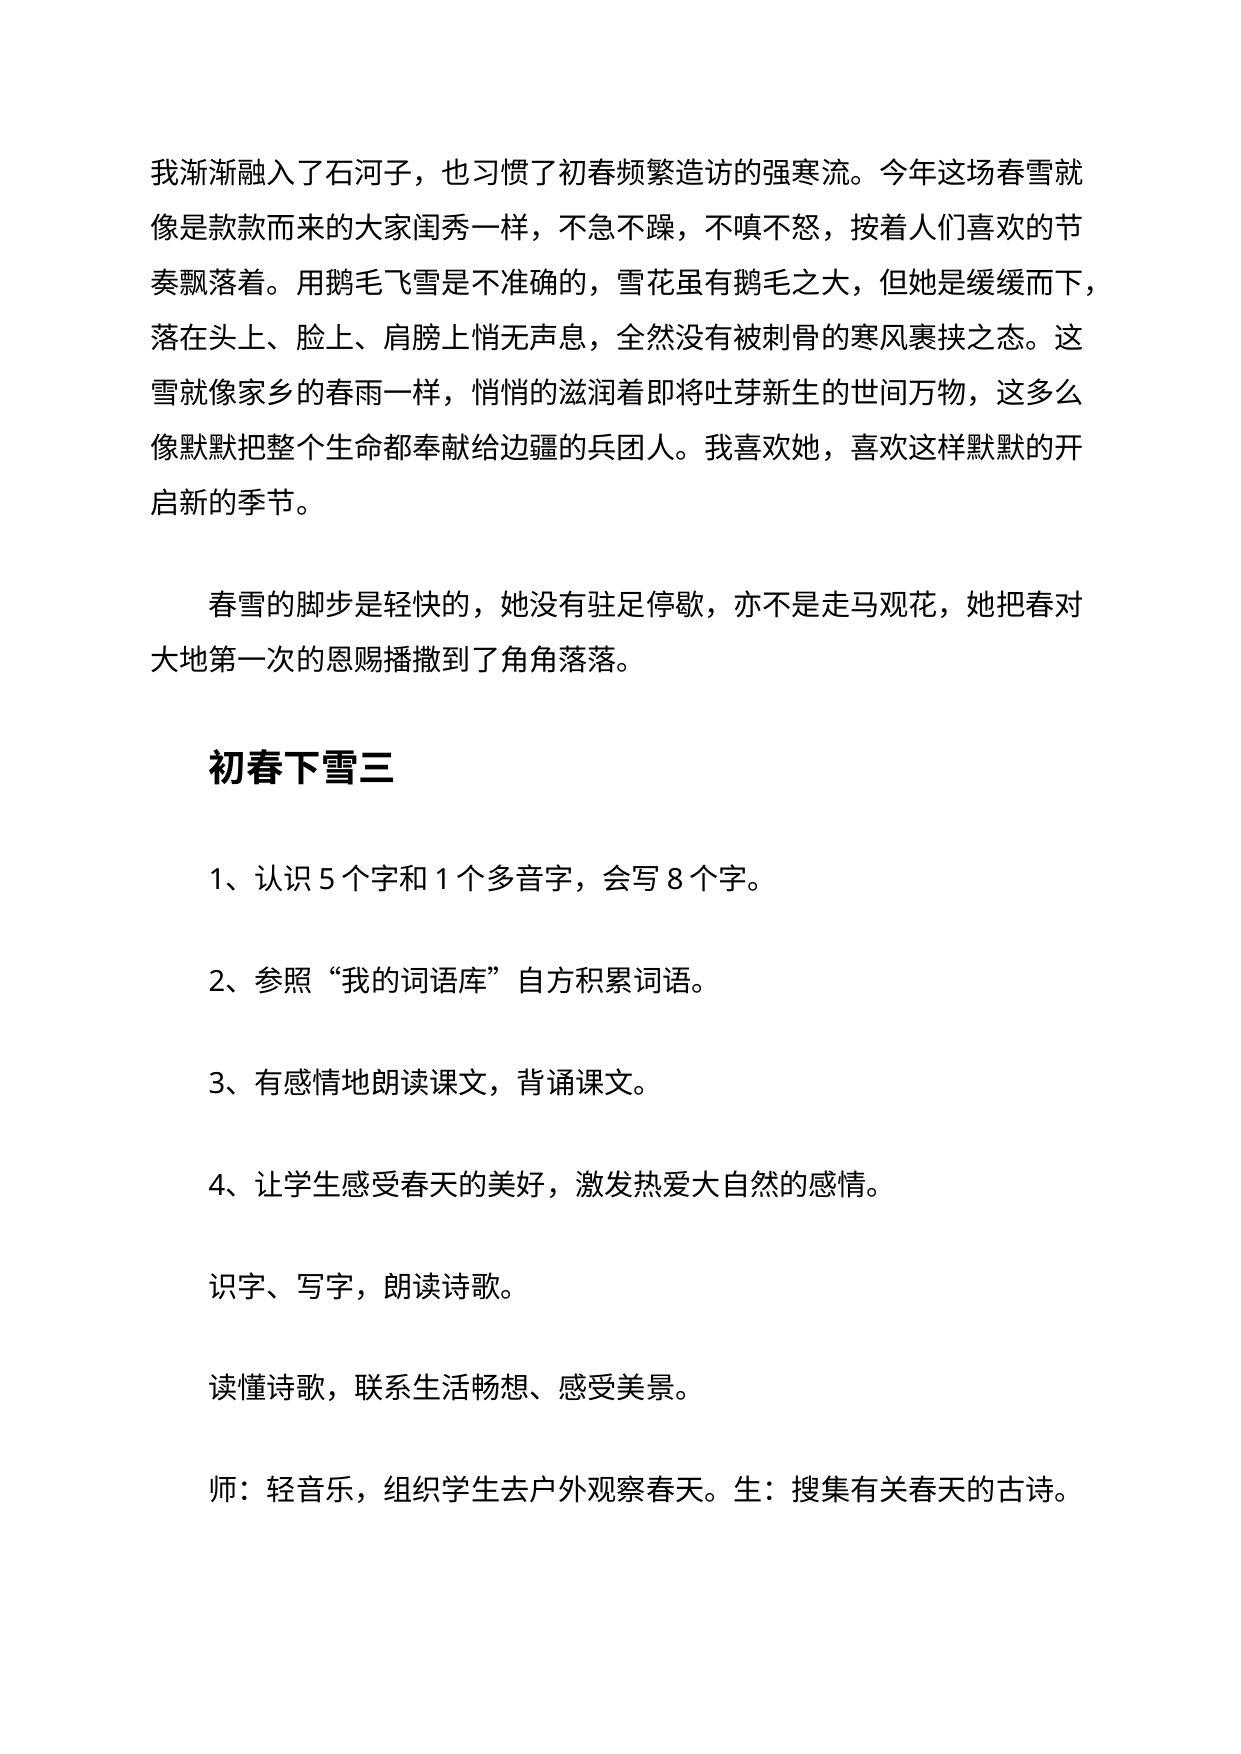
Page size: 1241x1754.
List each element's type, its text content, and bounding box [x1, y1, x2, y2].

text 1、认识5个字和1个多音字，会写8个字。 [150, 855, 1090, 898]
text 3、有感情地朗读课文，背诵课文。 [150, 1059, 1090, 1102]
text 初春下雪三 [150, 738, 1090, 792]
text 识字、写字，朗读诗歌。 [150, 1263, 1090, 1305]
text 师：轻音乐，组织学生去户外观察春天。生：搜集有关春天的古诗。 [150, 1467, 1090, 1509]
text 4、让学生感受春天的美好，激发热爱大自然的感情。 [150, 1161, 1090, 1203]
text 春雪的脚步是轻快的，她没有驻足停歇，亦不是走马观花，她把春对大地第一次的恩赐播撒到了角角落落。 [150, 581, 1090, 678]
text 读懂诗歌，联系生活畅想、感受美景。 [150, 1365, 1090, 1407]
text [150, 150, 1090, 522]
text 2、参照“我的词语库”自方积累词语。 [150, 957, 1090, 999]
